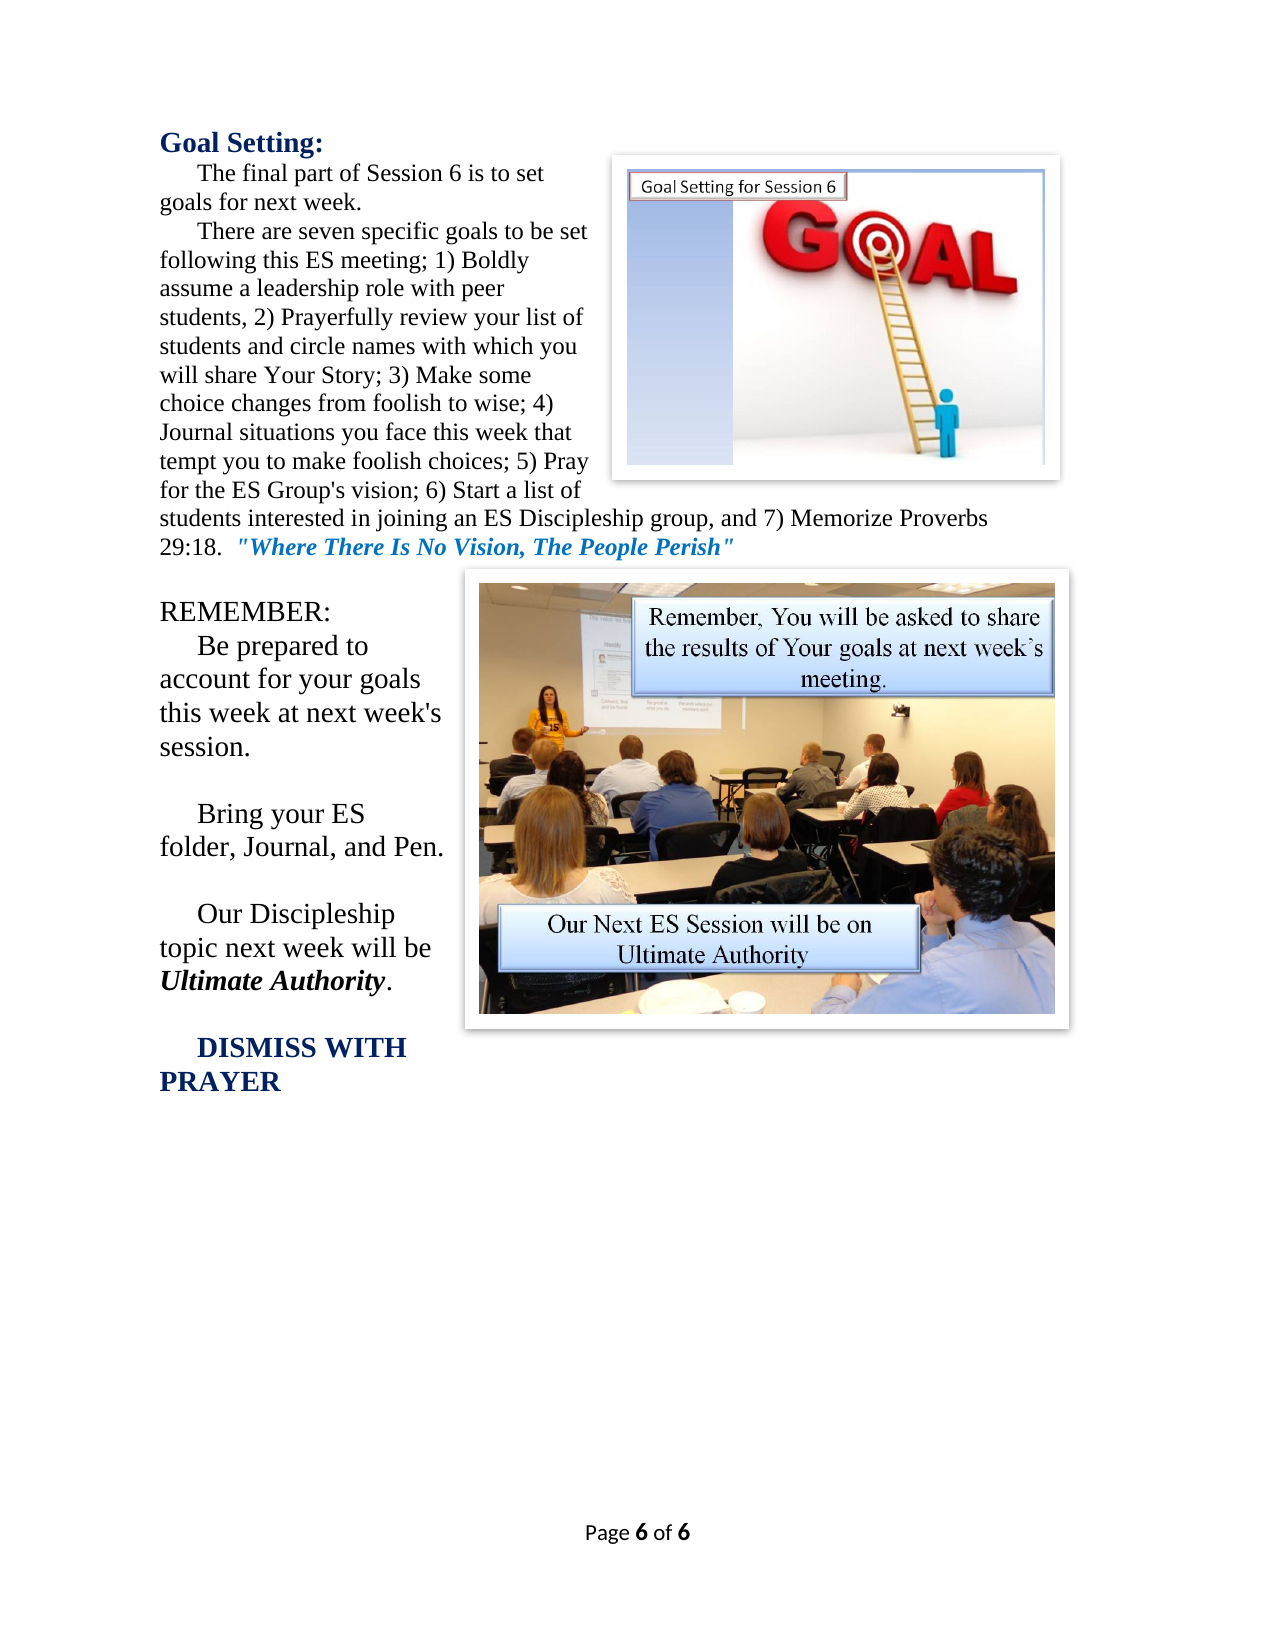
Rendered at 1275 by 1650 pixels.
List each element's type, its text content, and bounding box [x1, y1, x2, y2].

text The final part of Session 6 is to set goals for next week. [159, 158, 1050, 216]
subtitle Goal Setting: [159, 125, 1050, 158]
text Be prepared to account for your goals this week at next week's session. [159, 628, 1050, 762]
text Bring your ES folder, Journal, and Pen. [159, 796, 1050, 863]
text There are seven specific goals to be set following this ES meeting; 1) Boldly assume a leadership role with peer students, 2) Prayerfully review your list of students and circle names with which you will share Your Story; 3) Make some choice changes from foolish to wise; 4) Journal situations you face this week that tempt you to make foolish choices; 5) Pray for the ES Group's vision; 6) Start a list of students interested in joining an ES Discipleship group, and 7) Memorize Proverbs 29:18. "Where There Is No Vision, The People Perish" [159, 216, 1050, 561]
picture [479, 583, 1055, 1014]
text DISMISS WITH PRAYER [159, 1031, 1050, 1098]
text Our Discipleship topic next week will be Ultimate Authority. [159, 896, 1050, 997]
text REMEMBER: [159, 594, 1050, 628]
